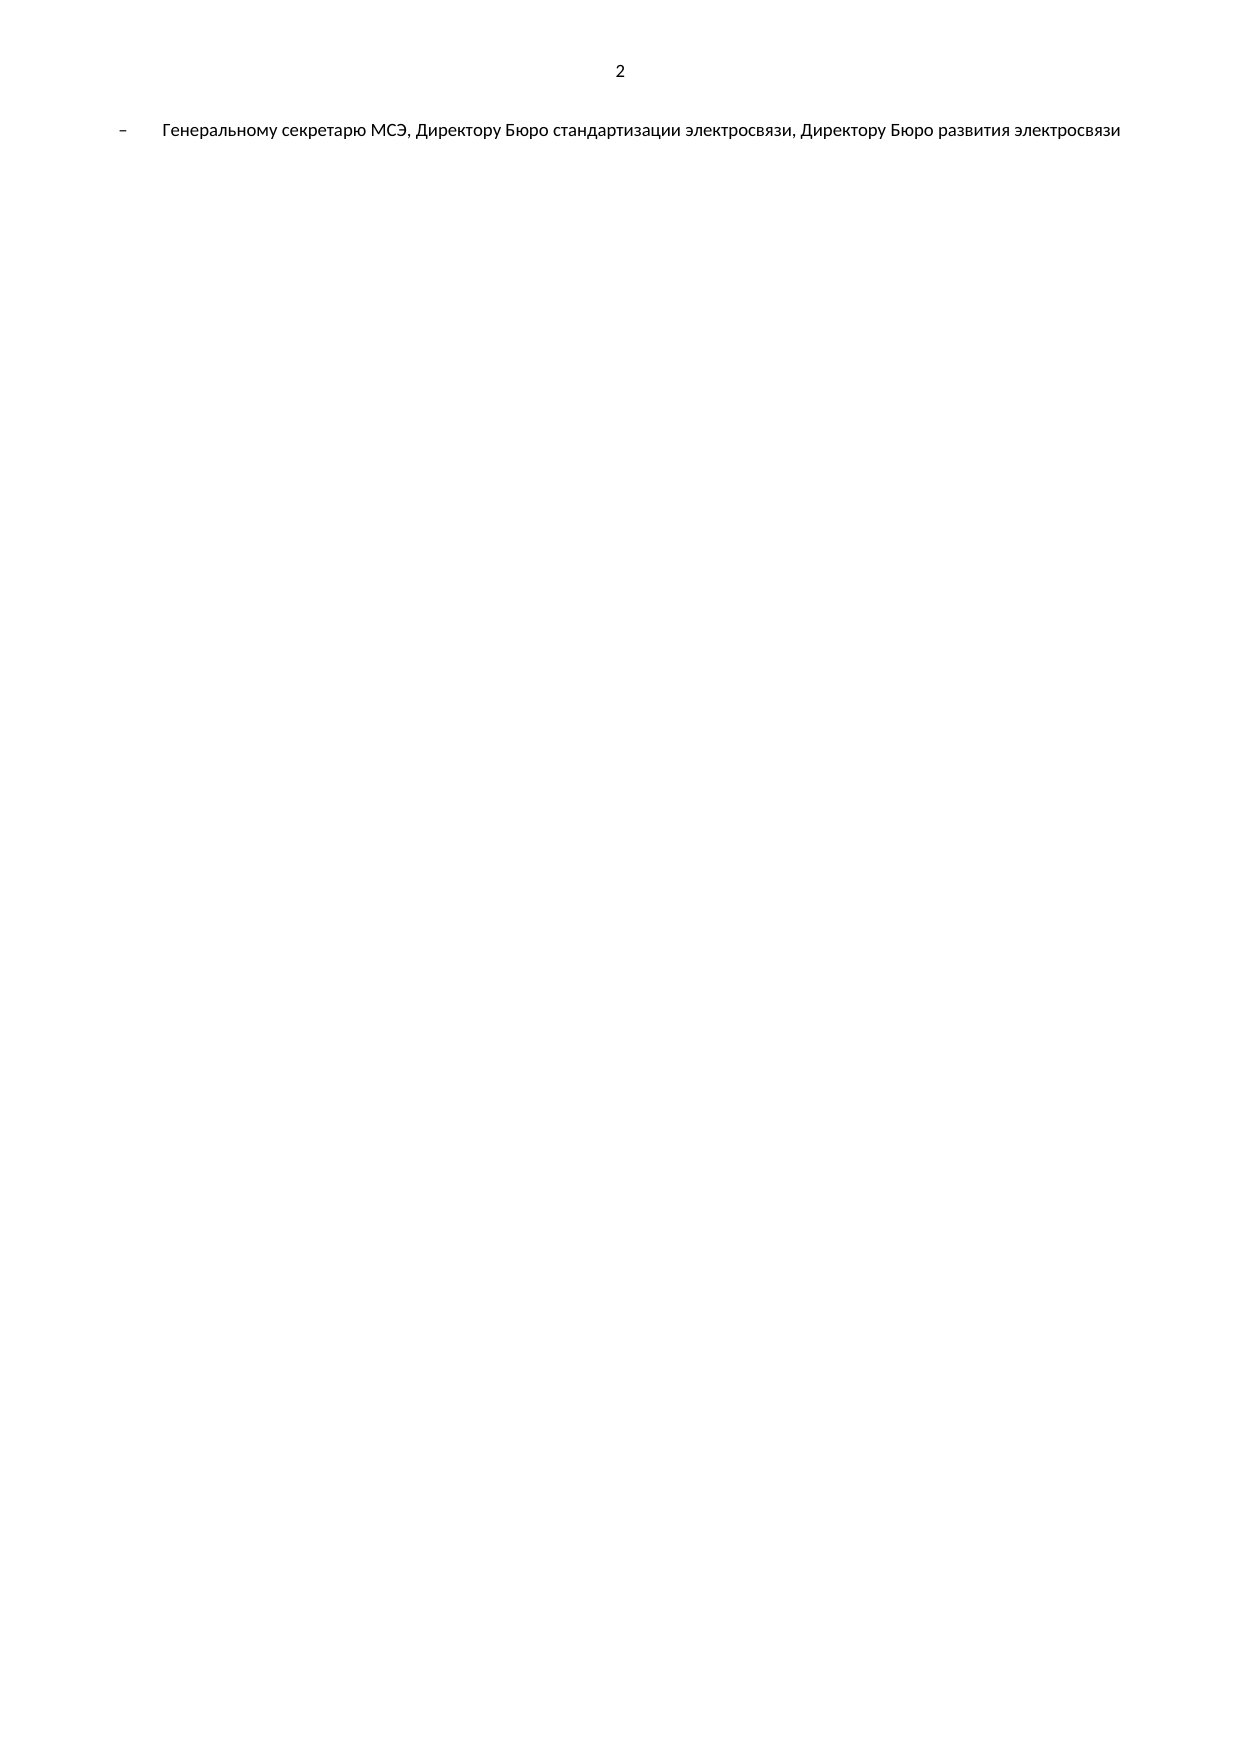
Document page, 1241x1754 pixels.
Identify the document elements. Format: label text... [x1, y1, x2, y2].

text – Генеральному секретарю МСЭ, Директору Бюро стандартизации электросвязи, Директору Бюро развития электросвязи [118, 118, 1122, 141]
